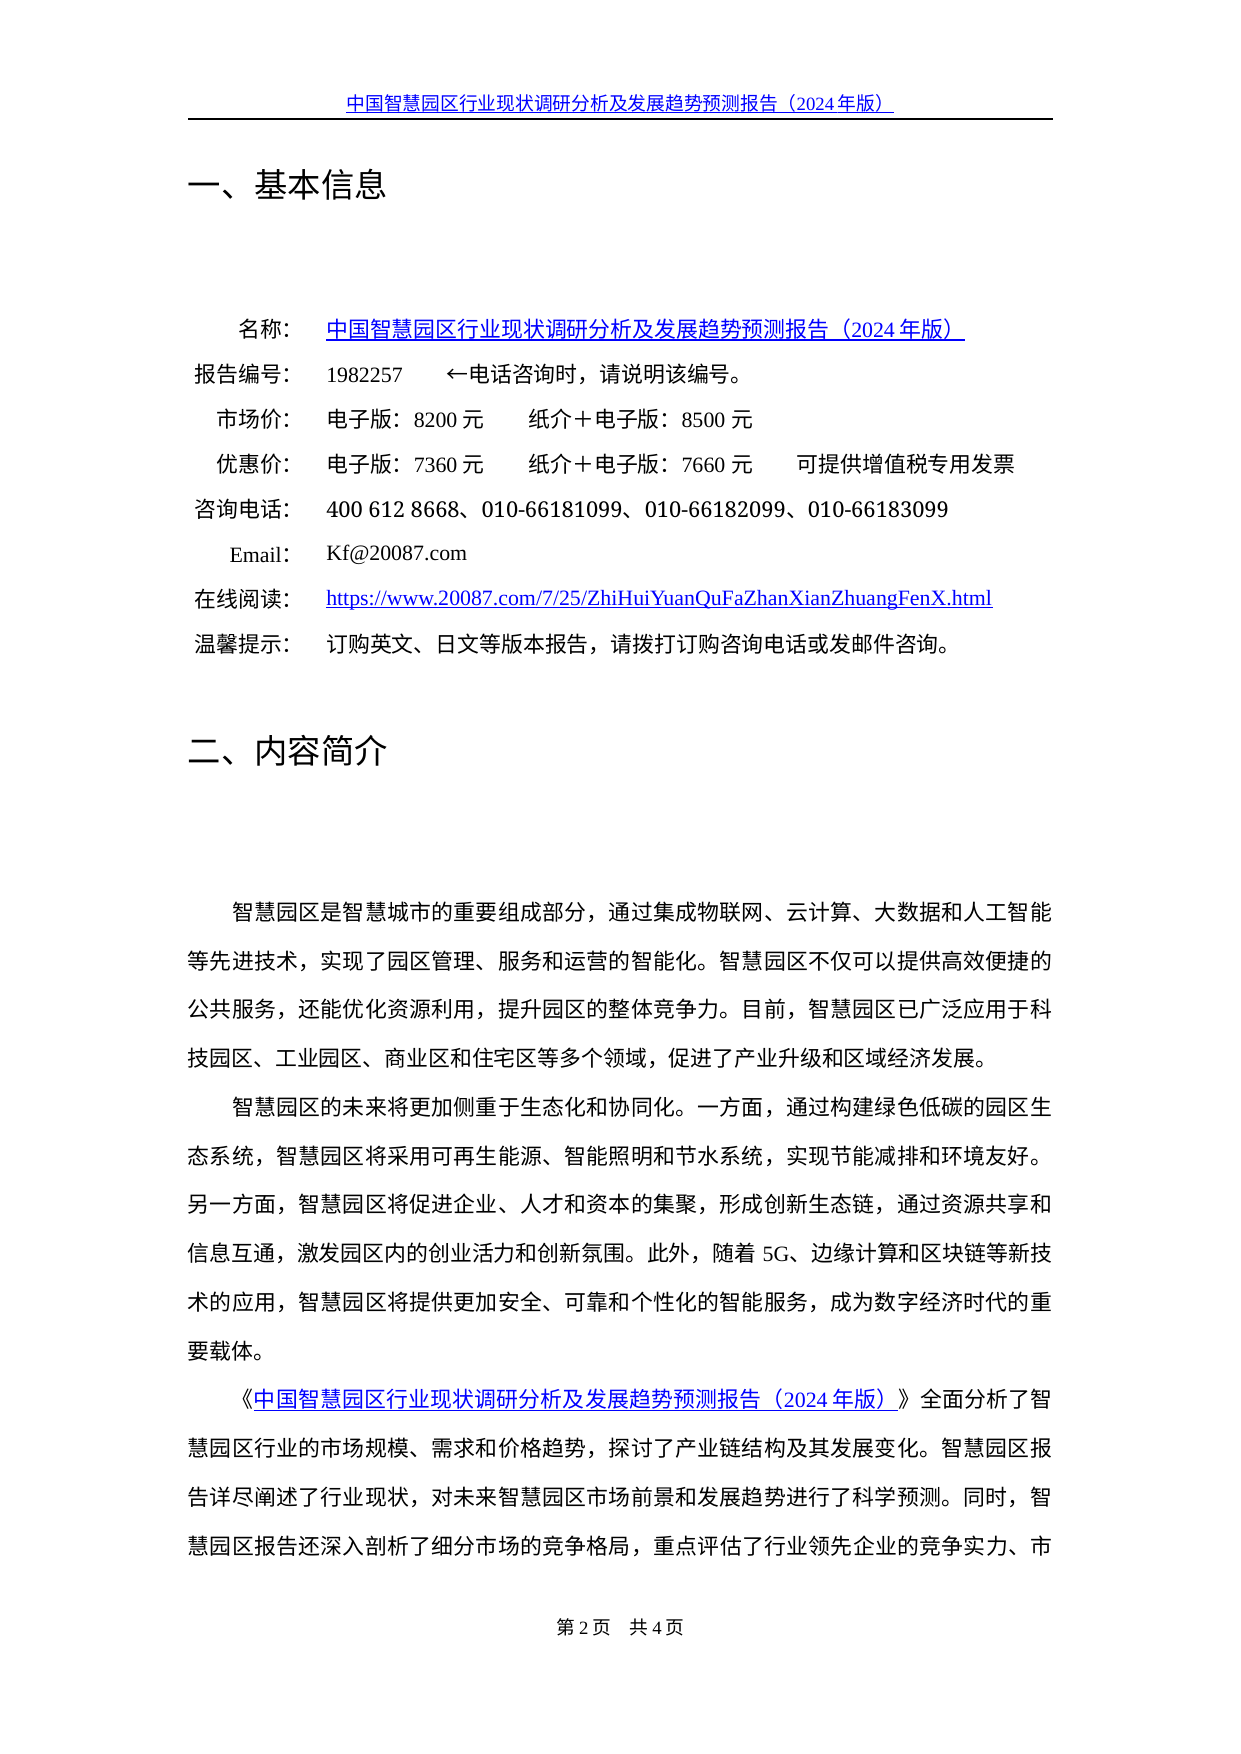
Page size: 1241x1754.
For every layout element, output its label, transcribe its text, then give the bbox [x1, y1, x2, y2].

table_cell 报告编号： [167, 357, 315, 402]
table_cell 电子版：8200 元 纸介＋电子版：8500 元 [315, 402, 1073, 447]
title 二、内容简介 [187, 717, 1053, 782]
table_cell Email： [167, 537, 315, 582]
table_cell 优惠价： [167, 447, 315, 492]
table_cell 温馨提示： [167, 627, 315, 672]
table_header 名称： [167, 312, 315, 357]
table_cell 咨询电话： [167, 492, 315, 537]
table_cell 400 612 8668、010-66181099、010-66182099、010-66183099 [315, 492, 1073, 537]
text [187, 894, 1053, 1561]
table_cell 订购英文、日文等版本报告，请拨打订购咨询电话或发邮件咨询。 [315, 627, 1073, 672]
table_cell 电子版：7360 元 纸介＋电子版：7660 元 可提供增值税专用发票 [315, 447, 1073, 492]
table_cell [315, 582, 1073, 627]
table_cell Kf@20087.com [315, 537, 1073, 582]
table_cell 1982257 ←电话咨询时，请说明该编号。 [315, 357, 1073, 402]
title 一、基本信息 [187, 150, 1053, 215]
table_header 中国智慧园区行业现状调研分析及发展趋势预测报告（2024年版） [315, 312, 1073, 357]
table_cell 市场价： [167, 402, 315, 447]
table_cell 在线阅读： [167, 582, 315, 627]
